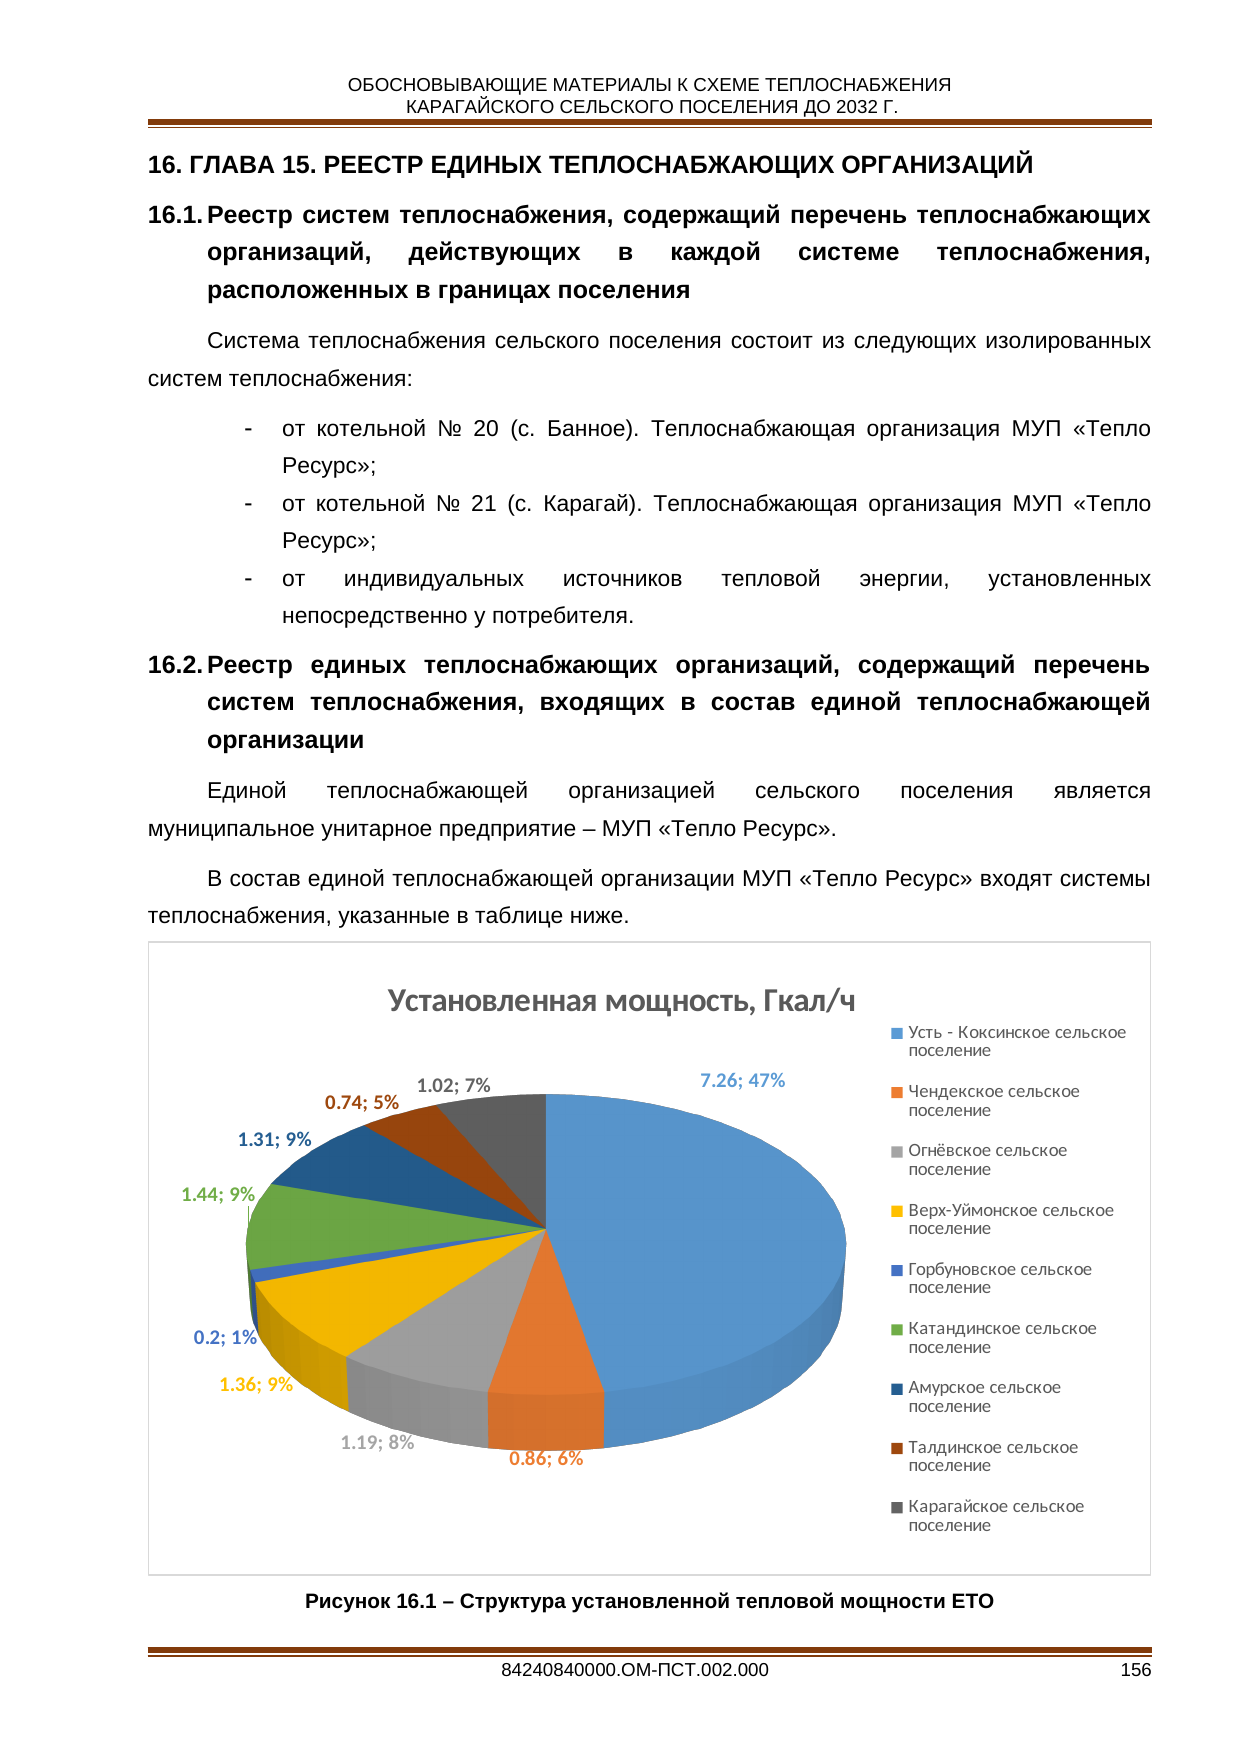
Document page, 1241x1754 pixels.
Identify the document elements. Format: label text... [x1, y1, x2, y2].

text Рисунок .1 – Структура установленной тепловой мощности ЕТО [148, 1588, 1152, 1612]
text Система теплоснабжения сельского поселения состоит из следующих изолированных систем теплоснабжения: [148, 316, 1152, 391]
text В состав единой теплоснабжающей организации МУП «Тепло Ресурс» входят системы теплоснабжения, указанные в таблице ниже. [148, 853, 1152, 928]
list Реестр систем теплоснабжения, содержащий перечень теплоснабжающих организаций, действующих в каждой системе теплоснабжения, расположенных в границах поселения [148, 191, 1152, 303]
list Глава 15. Реестр единых теплоснабжающих организаций [148, 141, 1152, 178]
text Единой теплоснабжающей организацией сельского поселения является муниципальное унитарное предприятие – МУП «Тепло Ресурс». [148, 766, 1152, 841]
list от индивидуальных источников тепловой энергии, установленных непосредственно у потребителя. [244, 553, 1152, 628]
list Реестр единых теплоснабжающих организаций, содержащий перечень систем теплоснабжения, входящих в состав единой теплоснабжающей организации [148, 641, 1152, 753]
list от котельной № 21 (с. Карагай). Теплоснабжающая организация МУП «Тепло Ресурс»; [244, 478, 1152, 553]
list от котельной № 20 (с. Банное). Теплоснабжающая организация МУП «Тепло Ресурс»; [244, 403, 1152, 478]
